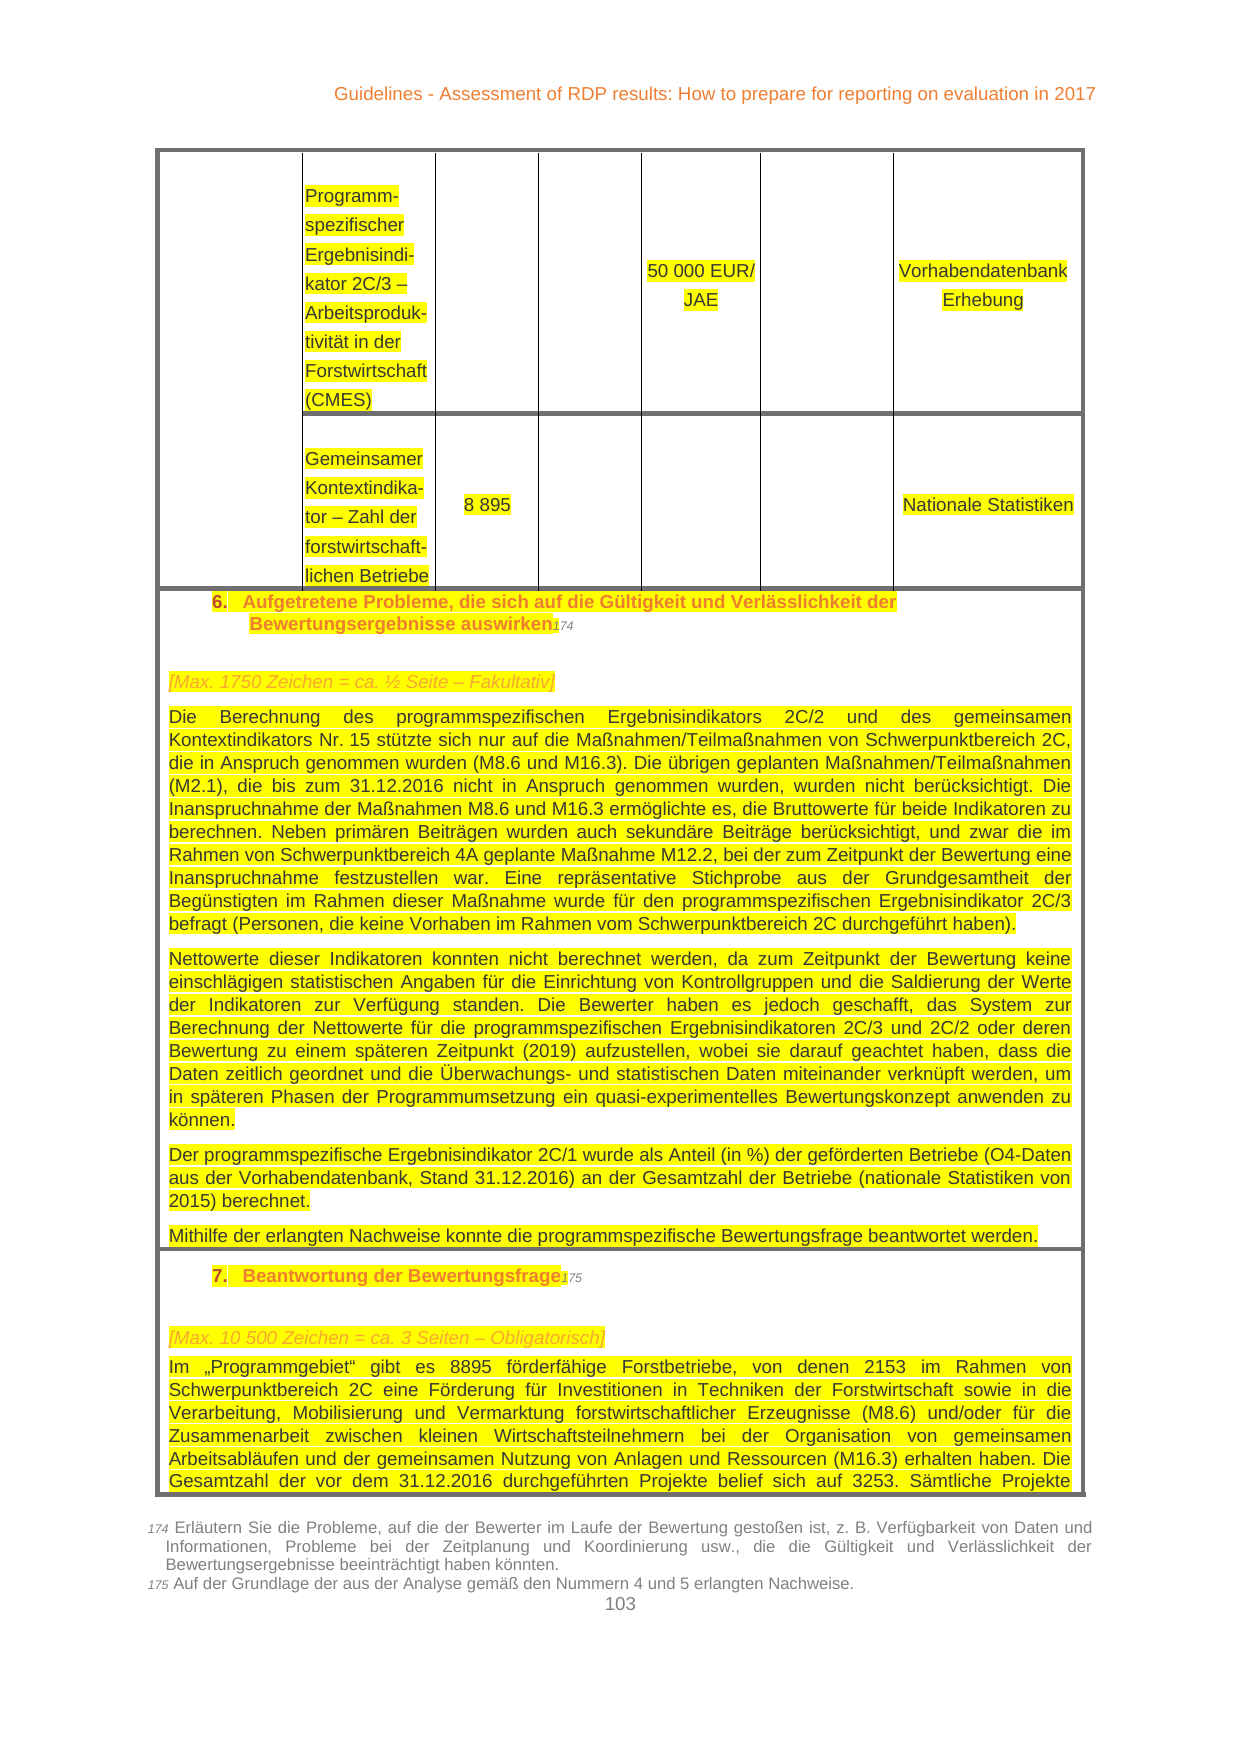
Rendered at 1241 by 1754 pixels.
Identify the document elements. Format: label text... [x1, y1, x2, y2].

table_cell [539, 152, 641, 411]
table_cell Gemeinsamer Kontextindika-tor – Zahl der forstwirtschaft-lichen Betriebe [303, 416, 435, 586]
table_cell Programm-spezifischer Ergebnisindi-kator 2C/3 – Arbeitsproduk-tivität in der Forstwirtschaft (CMES) [303, 152, 435, 411]
table_cell [436, 152, 538, 411]
table_cell Aufgetretene Probleme, die sich auf die Gültigkeit und Verlässlichkeit der Bewertungsergebnisse auswirken [Max. 1750 Zeichen = ca. ½ Seite – Fakultativ] Die Berechnung des programmspezifischen Ergebnisindikators 2C/2 und des gemeinsamen Kontextindikators Nr. 15 stützte sich nur auf die Maßnahmen/Teilmaßnahmen von Schwerpunktbereich 2C, die in Anspruch genommen wurden (M8.6 und M16.3). Die übrigen geplanten Maßnahmen/Teilmaßnahmen (M2.1), die bis zum 31.12.2016 nicht in Anspruch genommen wurden, wurden nicht berücksichtigt. Die Inanspruchnahme der Maßnahmen M8.6 und M16.3 ermöglichte es, die Bruttowerte für beide Indikatoren zu berechnen. Neben primären Beiträgen wurden auch sekundäre Beiträge berücksichtigt, und zwar die im Rahmen von Schwerpunktbereich 4A geplante Maßnahme M12.2, bei der zum Zeitpunkt der Bewertung eine Inanspruchnahme festzustellen war. Eine repräsentative Stichprobe aus der Grundgesamtheit der Begünstigten im Rahmen dieser Maßnahme wurde für den programmspezifischen Ergebnisindikator 2C/3 befragt (Personen, die keine Vorhaben im Rahmen vom Schwerpunktbereich 2C durchgeführt haben). Nettowerte dieser Indikatoren konnten nicht berechnet werden, da zum Zeitpunkt der Bewertung keine einschlägigen statistischen Angaben für die Einrichtung von Kontrollgruppen und die Saldierung der Werte der Indikatoren zur Verfügung standen. Die Bewerter haben es jedoch geschafft, das System zur Berechnung der Nettowerte für die programmspezifischen Ergebnisindikatoren 2C/3 und 2C/2 oder deren Bewertung zu einem späteren Zeitpunkt (2019) aufzustellen, wobei sie darauf geachtet haben, dass die Daten zeitlich geordnet und die Überwachungs- und statistischen Daten miteinander verknüpft werden, um in späteren Phasen der Programmumsetzung ein quasi-experimentelles Bewertungskonzept anwenden zu können. Der programmspezifische Ergebnisindikator 2C/1 wurde als Anteil (in %) der geförderten Betriebe (O4-Daten aus der Vorhabendatenbank, Stand 31.12.2016) an der Gesamtzahl der Betriebe (nationale Statistiken von 2015) berechnet. Mithilfe der erlangten Nachweise konnte die programmspezifische Bewertungsfrage beantwortet werden. [160, 591, 1081, 1247]
table_cell 8 895 [436, 416, 538, 586]
table_cell [761, 152, 893, 411]
table_cell [642, 416, 760, 586]
table_cell [539, 416, 641, 586]
table_cell [761, 416, 893, 586]
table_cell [160, 1251, 1081, 1492]
table_cell 50 000 EUR/JAE [642, 152, 760, 411]
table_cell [894, 152, 1081, 411]
table_cell Nationale Statistiken [894, 416, 1081, 586]
